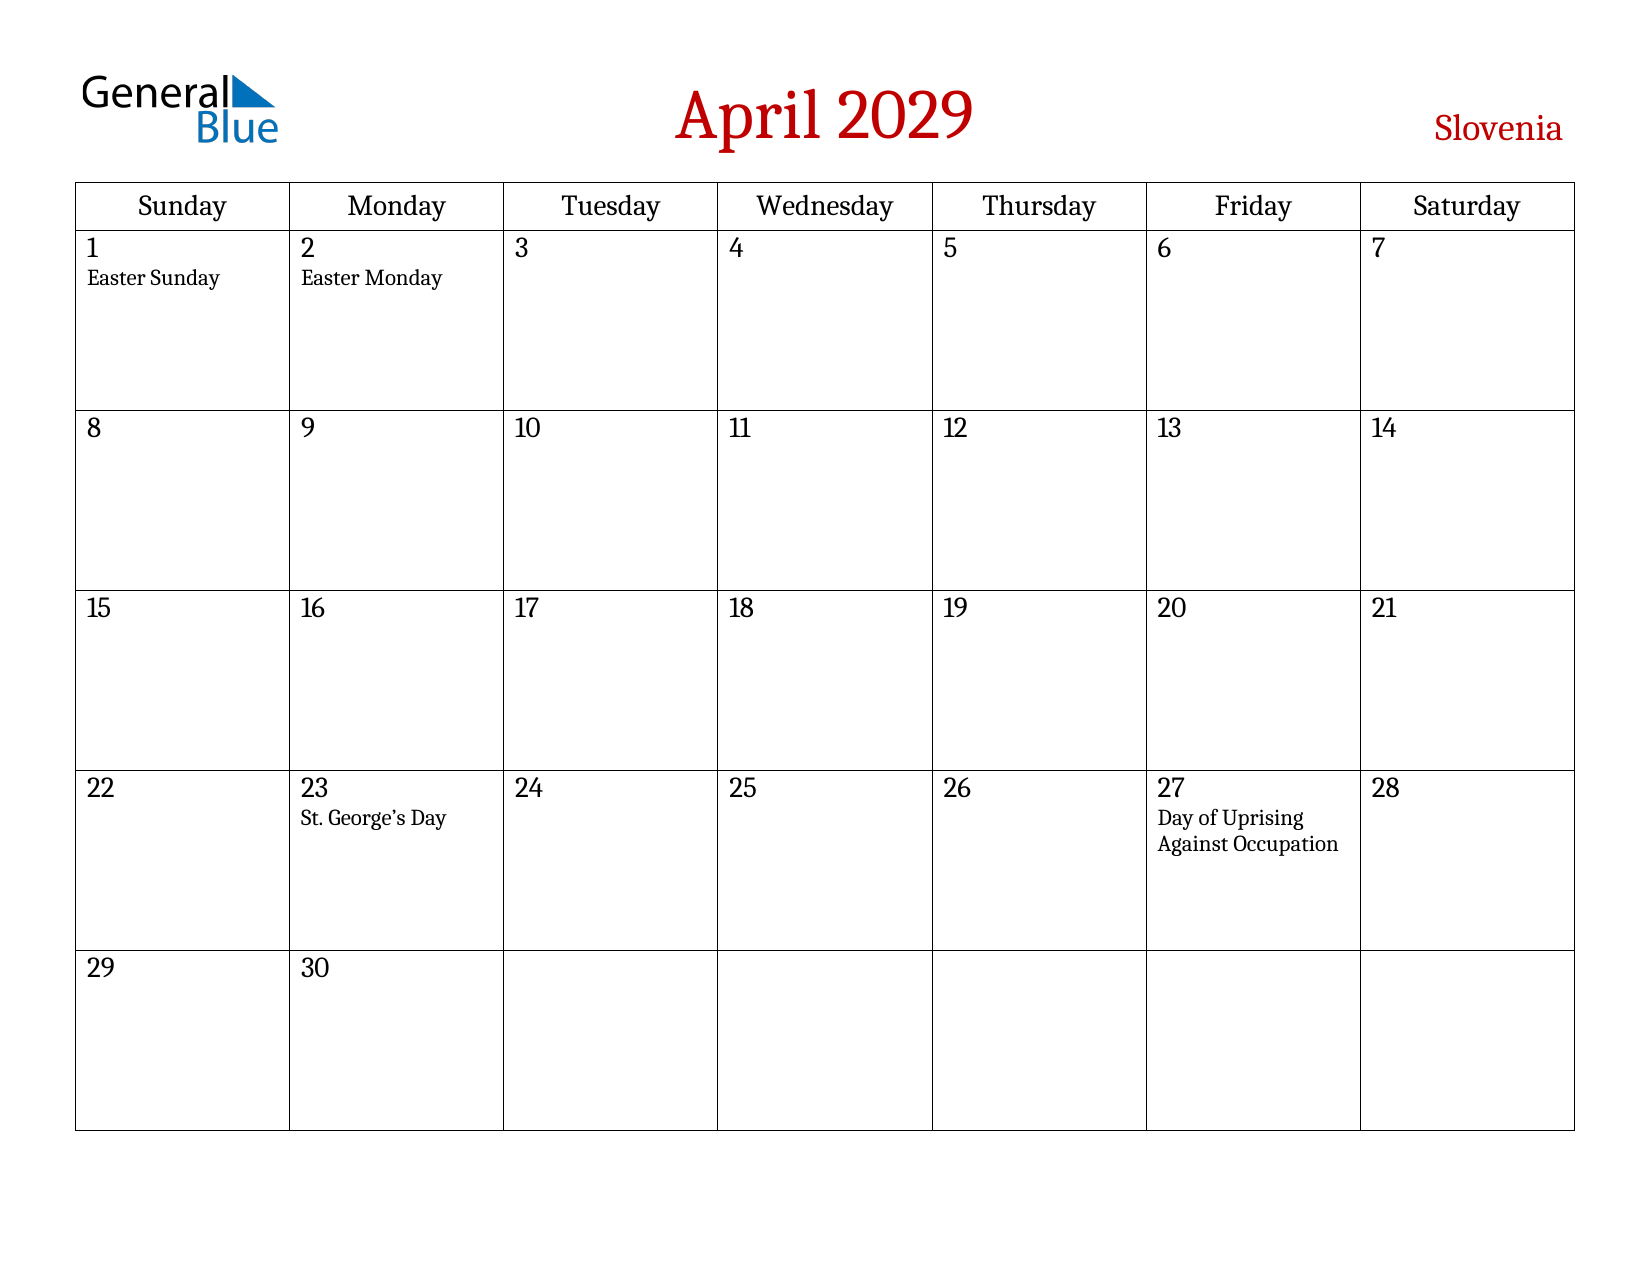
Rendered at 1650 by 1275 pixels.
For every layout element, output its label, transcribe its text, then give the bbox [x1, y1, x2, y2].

table_cell [933, 985, 1146, 1130]
table_cell [290, 985, 503, 1130]
table_cell [718, 985, 932, 1130]
table_cell [718, 265, 932, 410]
table_cell [1361, 985, 1574, 1130]
table_cell 3 [504, 231, 717, 264]
table_cell [76, 625, 289, 770]
table_cell [1147, 445, 1360, 590]
table_cell [718, 951, 932, 985]
table_cell 1 [76, 231, 289, 264]
table_cell Saturday [1361, 183, 1574, 230]
table_cell 15 [76, 591, 289, 625]
table_cell [933, 265, 1146, 410]
table_cell 30 [290, 951, 503, 985]
table_cell 18 [718, 591, 932, 625]
table_cell 25 [718, 771, 932, 805]
table_cell [1361, 625, 1574, 770]
table_cell [1361, 265, 1574, 410]
table_cell 14 [1361, 411, 1574, 444]
table_cell Easter Monday [290, 265, 503, 410]
table_header [76, 75, 503, 182]
table_cell [1361, 805, 1574, 950]
table_cell 17 [504, 591, 717, 625]
table_cell Monday [290, 183, 503, 230]
table_cell [504, 951, 717, 985]
table_cell [76, 445, 289, 590]
table_header April 2029 [504, 75, 1146, 182]
table_cell [76, 805, 289, 950]
table_cell 26 [933, 771, 1146, 805]
table_cell 28 [1361, 771, 1574, 805]
table_cell Thursday [933, 183, 1146, 230]
table_cell [290, 445, 503, 590]
table_cell 20 [1147, 591, 1360, 625]
table_cell [718, 625, 932, 770]
table_cell 2 [290, 231, 503, 264]
table_cell [504, 985, 717, 1130]
table_cell 8 [76, 411, 289, 444]
table_cell 12 [933, 411, 1146, 444]
table_cell 16 [290, 591, 503, 625]
table_cell [933, 625, 1146, 770]
table_cell Sunday [76, 183, 289, 230]
table_cell 27 [1147, 771, 1360, 805]
table_cell [1147, 265, 1360, 410]
table_cell 10 [504, 411, 717, 444]
table_cell Friday [1147, 183, 1360, 230]
table_cell [76, 985, 289, 1130]
table_cell 4 [718, 231, 932, 264]
table_cell 5 [933, 231, 1146, 264]
table_cell 9 [290, 411, 503, 444]
table_header Slovenia [1146, 75, 1574, 182]
table_cell Easter Sunday [76, 265, 289, 410]
picture [82, 75, 278, 143]
table_cell 19 [933, 591, 1146, 625]
table_cell 29 [76, 951, 289, 985]
table_cell 22 [76, 771, 289, 805]
table_cell 24 [504, 771, 717, 805]
table_cell 13 [1147, 411, 1360, 444]
table_cell [718, 805, 932, 950]
table_cell [933, 951, 1146, 985]
table_cell 7 [1361, 231, 1574, 264]
table_cell [290, 625, 503, 770]
table_cell [1361, 951, 1574, 985]
table_cell [1147, 951, 1360, 985]
table_cell Tuesday [504, 183, 717, 230]
table_cell [933, 445, 1146, 590]
table_cell [504, 265, 717, 410]
table_cell Day of Uprising Against Occupation [1147, 805, 1360, 950]
table_cell [504, 805, 717, 950]
table_cell St. George’s Day [290, 805, 503, 950]
table_cell [504, 445, 717, 590]
table_cell 23 [290, 771, 503, 805]
table_cell [933, 805, 1146, 950]
table_cell [1361, 445, 1574, 590]
table_cell 21 [1361, 591, 1574, 625]
table_cell [1147, 985, 1360, 1130]
table_cell [1147, 625, 1360, 770]
table_cell [718, 445, 932, 590]
table_cell 6 [1147, 231, 1360, 264]
table_cell Wednesday [718, 183, 932, 230]
table_cell [504, 625, 717, 770]
table_cell 11 [718, 411, 932, 444]
